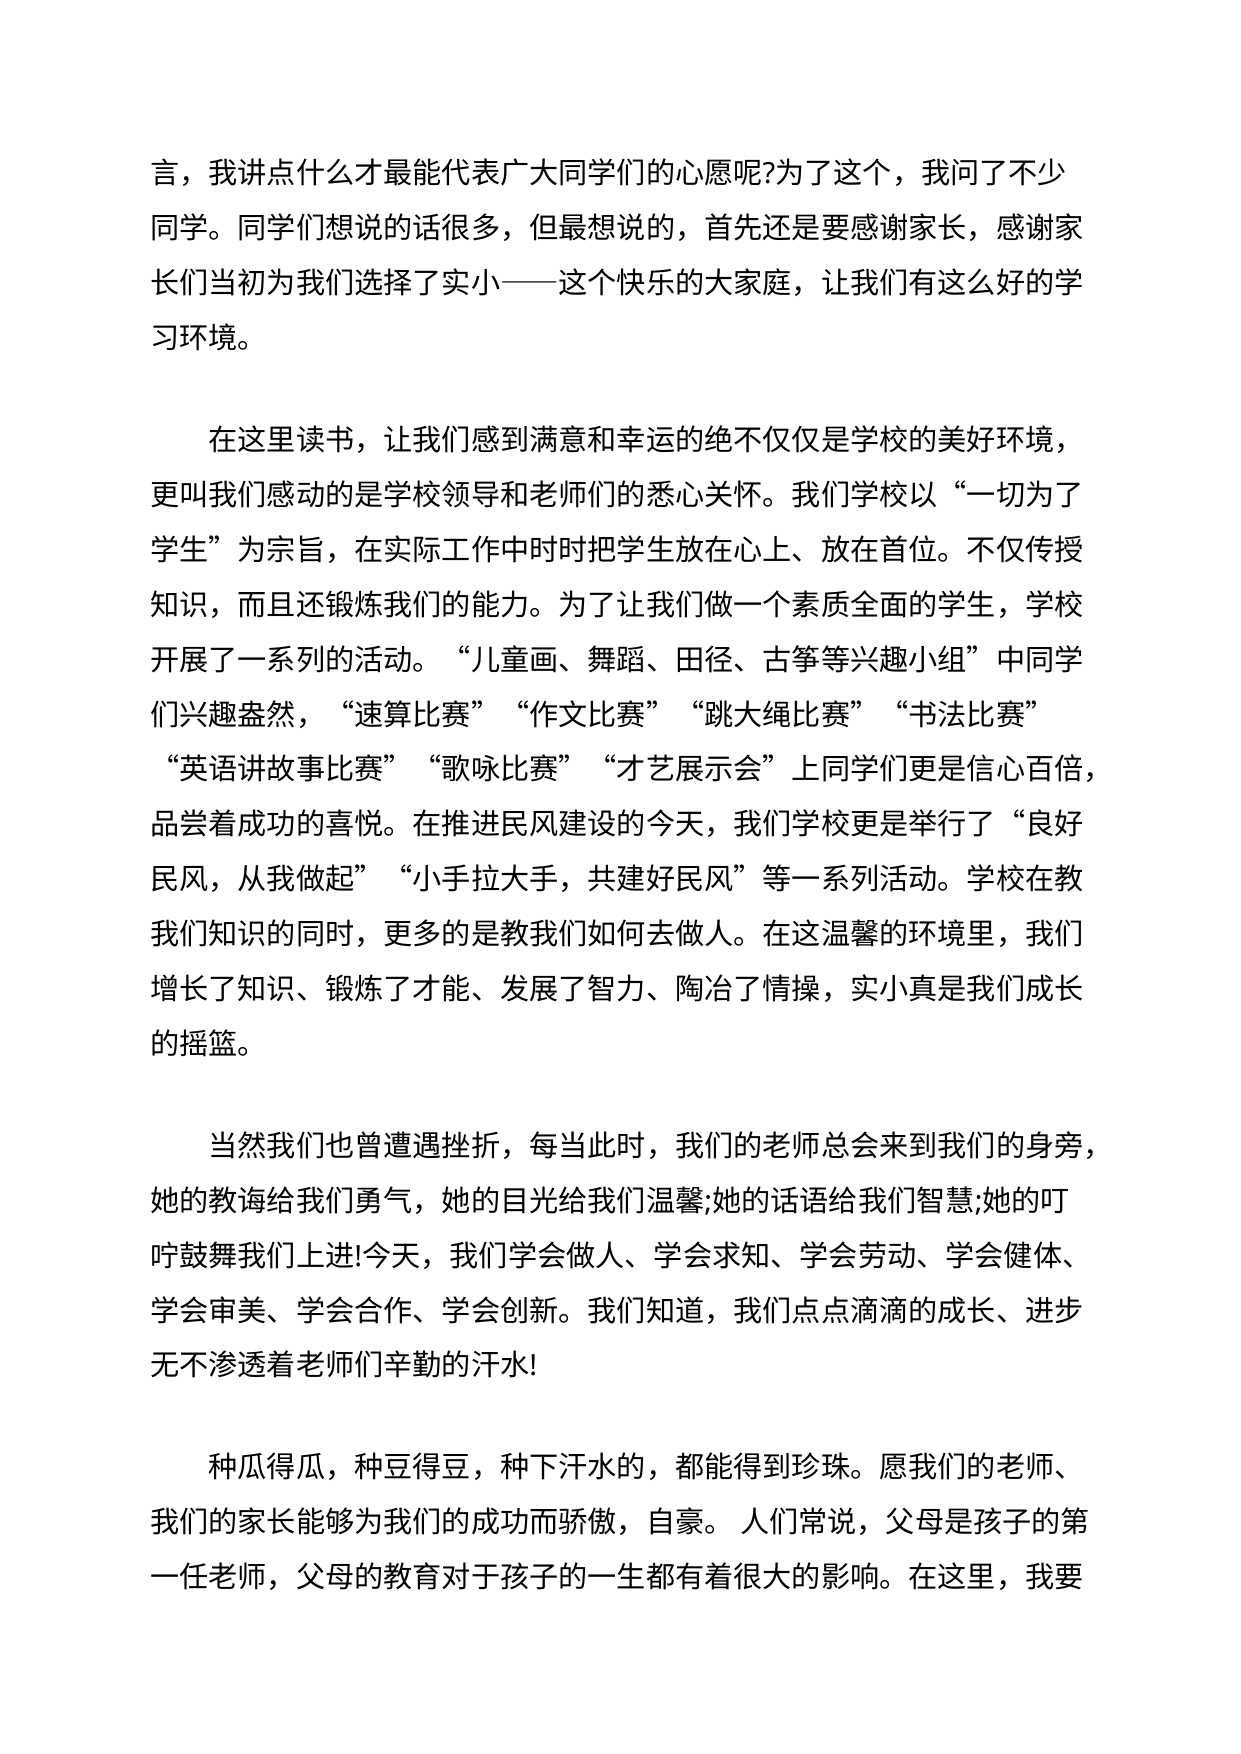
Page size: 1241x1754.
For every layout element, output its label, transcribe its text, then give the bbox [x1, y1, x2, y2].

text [150, 1444, 1090, 1596]
text 在这里读书，让我们感到满意和幸运的绝不仅仅是学校的美好环境，更叫我们感动的是学校领导和老师们的悉心关怀。我们学校以“一切为了学生”为宗旨，在实际工作中时时把学生放在心上、放在首位。不仅传授知识，而且还锻炼我们的能力。为了让我们做一个素质全面的学生，学校开展了一系列的活动。“儿童画、舞蹈、田径、古筝等兴趣小组”中同学们兴趣盎然，“速算比赛”“作文比赛”“跳大绳比赛”“书法比赛”“英语讲故事比赛”“歌咏比赛”“才艺展示会”上同学们更是信心百倍，品尝着成功的喜悦。在推进民风建设的今天，我们学校更是举行了“良好民风，从我做起”“小手拉大手，共建好民风”等一系列活动。学校在教我们知识的同时，更多的是教我们如何去做人。在这温馨的环境里，我们增长了知识、锻炼了才能、发展了智力、陶冶了情操，实小真是我们成长的摇篮。 [150, 417, 1090, 1063]
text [150, 150, 1090, 357]
text 当然我们也曾遭遇挫折，每当此时，我们的老师总会来到我们的身旁，她的教诲给我们勇气，她的目光给我们温馨;她的话语给我们智慧;她的叮咛鼓舞我们上进!今天，我们学会做人、学会求知、学会劳动、学会健体、学会审美、学会合作、学会创新。我们知道，我们点点滴滴的成长、进步无不渗透着老师们辛勤的汗水! [150, 1122, 1090, 1384]
